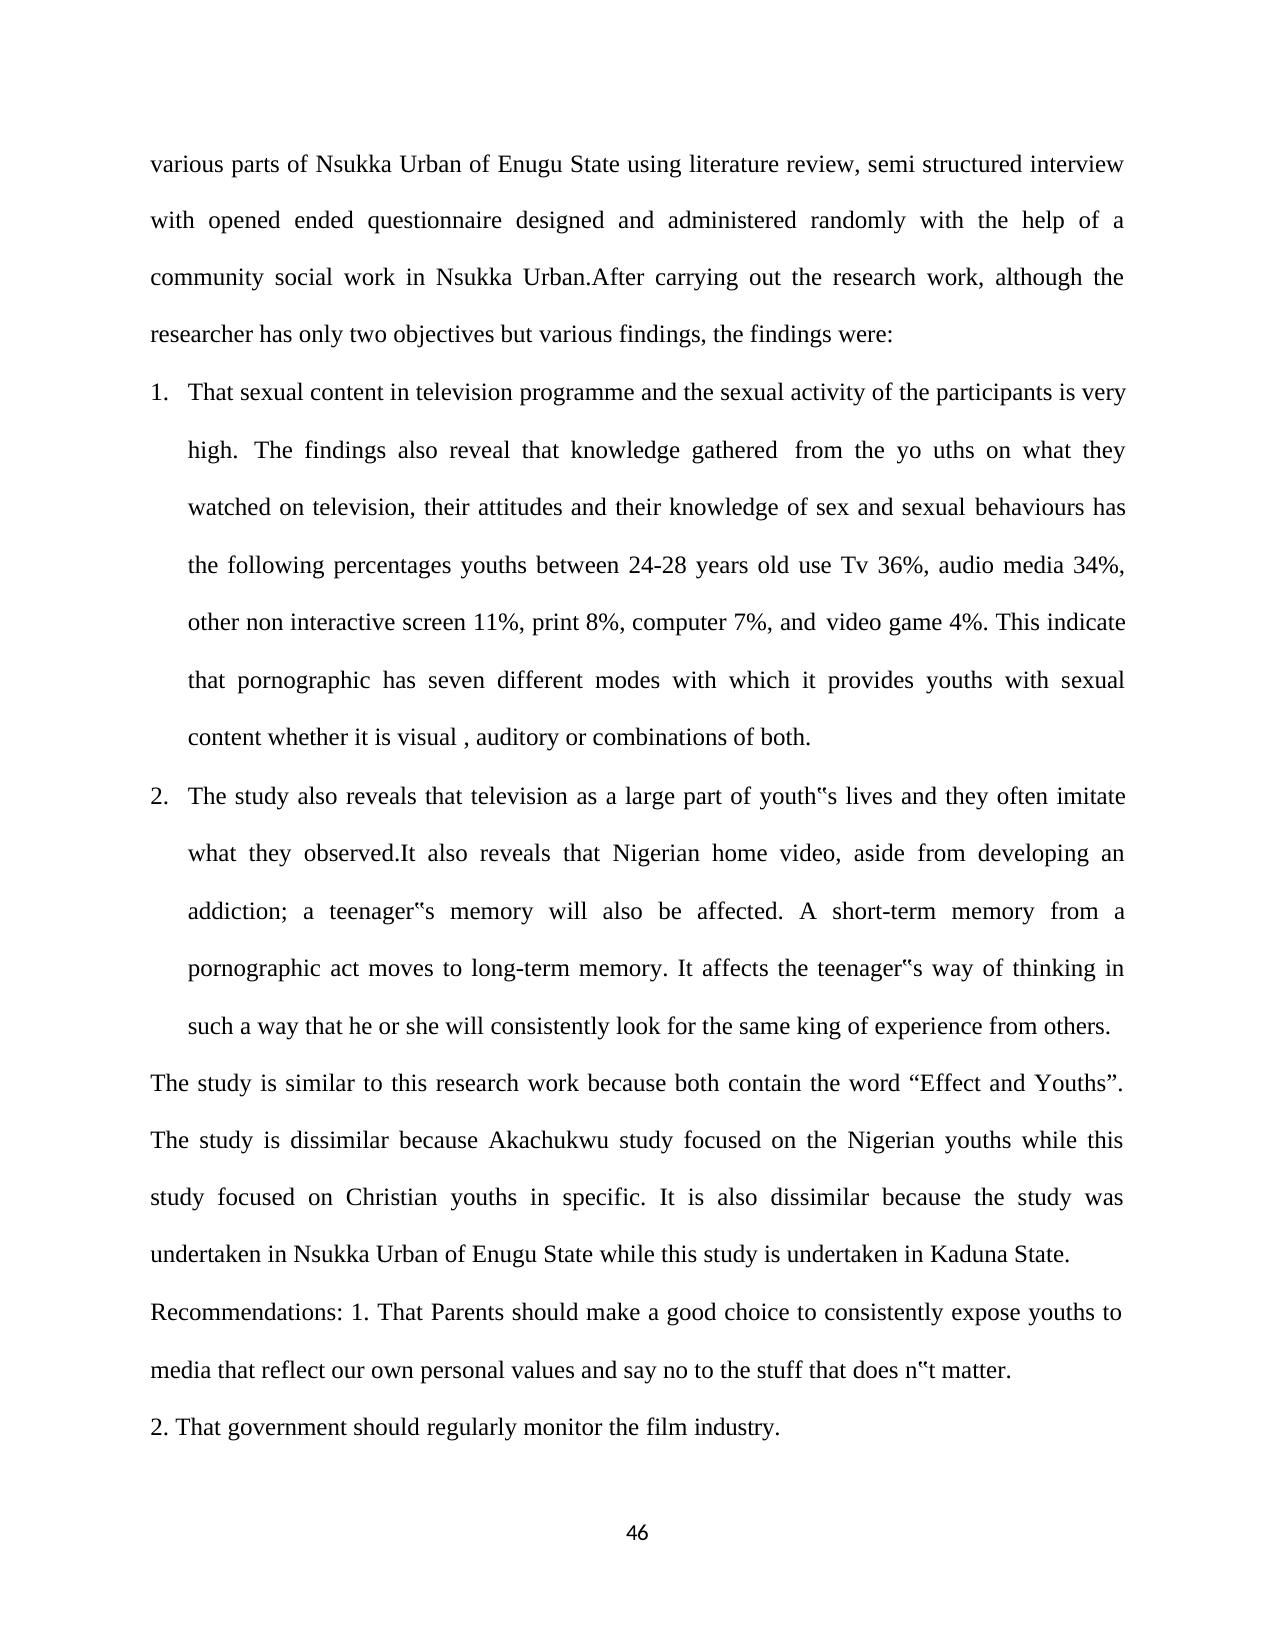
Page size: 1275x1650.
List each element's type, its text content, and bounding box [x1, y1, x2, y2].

list The study also reveals that television as a large part of youth‟s lives and they often imitate what they observed.It also reveals that Nigerian home video, aside from developing an addiction; a teenager‟s memory will also be affected. A short-term memory from a pornographic act moves to long-term memory. It affects the teenager‟s way of thinking in such a way that he or she will consistently look for the same king of experience from others. [150, 781, 1126, 1039]
list That sexual content in television programme and the sexual activity of the participants is very high. The findings also reveal that knowledge gathered from the yo uths on what they watched on television, their attitudes and their knowledge of sex and sexual behaviours has the following percentages youths between 24-28 years old use Tv 36%, audio media 34%, other non interactive screen 11%, print 8%, computer 7%, and video game 4%. This indicate that pornographic has seven different modes with which it provides youths with sexual content whether it is visual , auditory or combinations of both. [150, 377, 1126, 751]
text Recommendations: 1. That Parents should make a good choice to consistently expose youths to media that reflect our own personal values and say no to the stuff that does n‟t matter. [150, 1297, 1124, 1383]
text various parts of Nsukka Urban of Enugu State using literature review, semi structured interview with opened ended questionnaire designed and administered randomly with the help of a community social work in Nsukka Urban.After carrying out the research work, although the researcher has only two objectives but various findings, the findings were: [150, 149, 1125, 348]
text The study is similar to this research work because both contain the word “Effect and Youths”. The study is dissimilar because Akachukwu study focused on the Nigerian youths while this study focused on Christian youths in specific. It is also dissimilar because the study was undertaken in Nsukka Urban of Enugu State while this study is undertaken in Kaduna State. [150, 1068, 1124, 1268]
text 2. That government should regularly monitor the film industry. [150, 1412, 1246, 1441]
